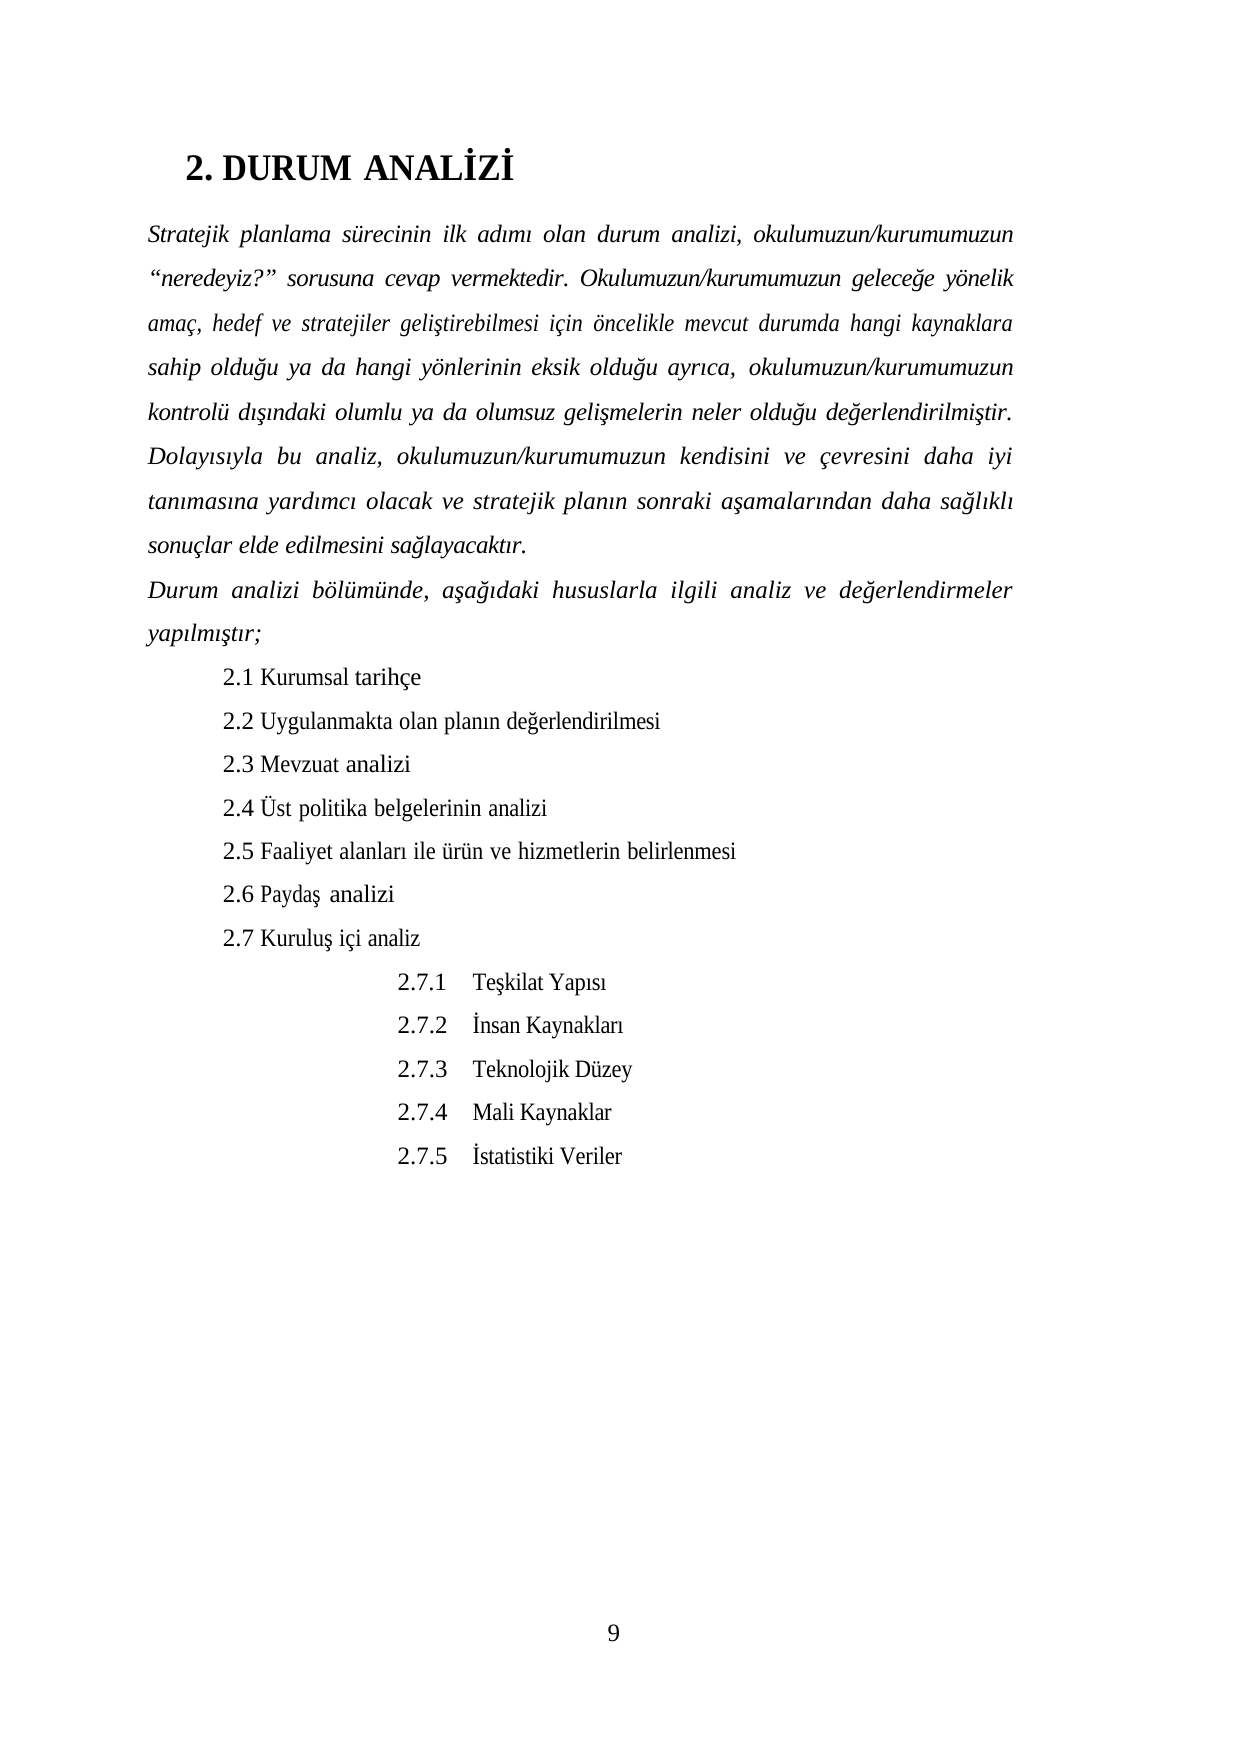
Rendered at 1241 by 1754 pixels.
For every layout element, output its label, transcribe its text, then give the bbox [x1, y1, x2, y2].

list Paydaş analizi [223, 879, 1122, 908]
list Mevzuat analizi [223, 749, 1122, 778]
list Teşkilat Yapısı [397, 967, 1122, 995]
list Faaliyet alanları ile ürün ve hizmetlerin belirlenmesi [223, 836, 1122, 865]
list Kuruluş içi analiz [223, 923, 1122, 952]
list Teknolojik Düzey [397, 1054, 1122, 1082]
list Kurumsal tarihçe [223, 661, 1122, 691]
list Uygulanmakta olan planın değerlendirilmesi [223, 706, 1122, 734]
list Mali Kaynaklar [397, 1097, 1122, 1126]
text Durum analizi bölümünde, aşağıdaki hususlarla ilgili analiz ve değerlendirmeler yapılmıştır; [148, 575, 1016, 647]
subtitle DURUM ANALİZİ [185, 146, 1122, 189]
list İstatistiki Veriler [397, 1141, 1122, 1169]
text Stratejik planlama sürecinin ilk adımı olan durum analizi, okulumuzun/kurumumuzun “neredeyiz?” sorusuna cevap vermektedir. Okulumuzun/kurumumuzun geleceğe yönelik amaç, hedef ve stratejiler geliştirebilmesi için öncelikle mevcut durumda hangi kaynaklara sahip olduğu ya da hangi yönlerinin eksik olduğu ayrıca, okulumuzun/kurumumuzun kontrolü dışındaki olumlu ya da olumsuz gelişmelerin neler olduğu değerlendirilmiştir. Dolayısıyla bu analiz, okulumuzun/kurumumuzun kendisini ve çevresini daha iyi tanımasına yardımcı olacak ve stratejik planın sonraki aşamalarından daha sağlıklı sonuçlar elde edilmesini sağlayacaktır. [148, 219, 1016, 559]
list Üst politika belgelerinin analizi [223, 793, 1122, 821]
list İnsan Kaynakları [397, 1010, 1122, 1039]
